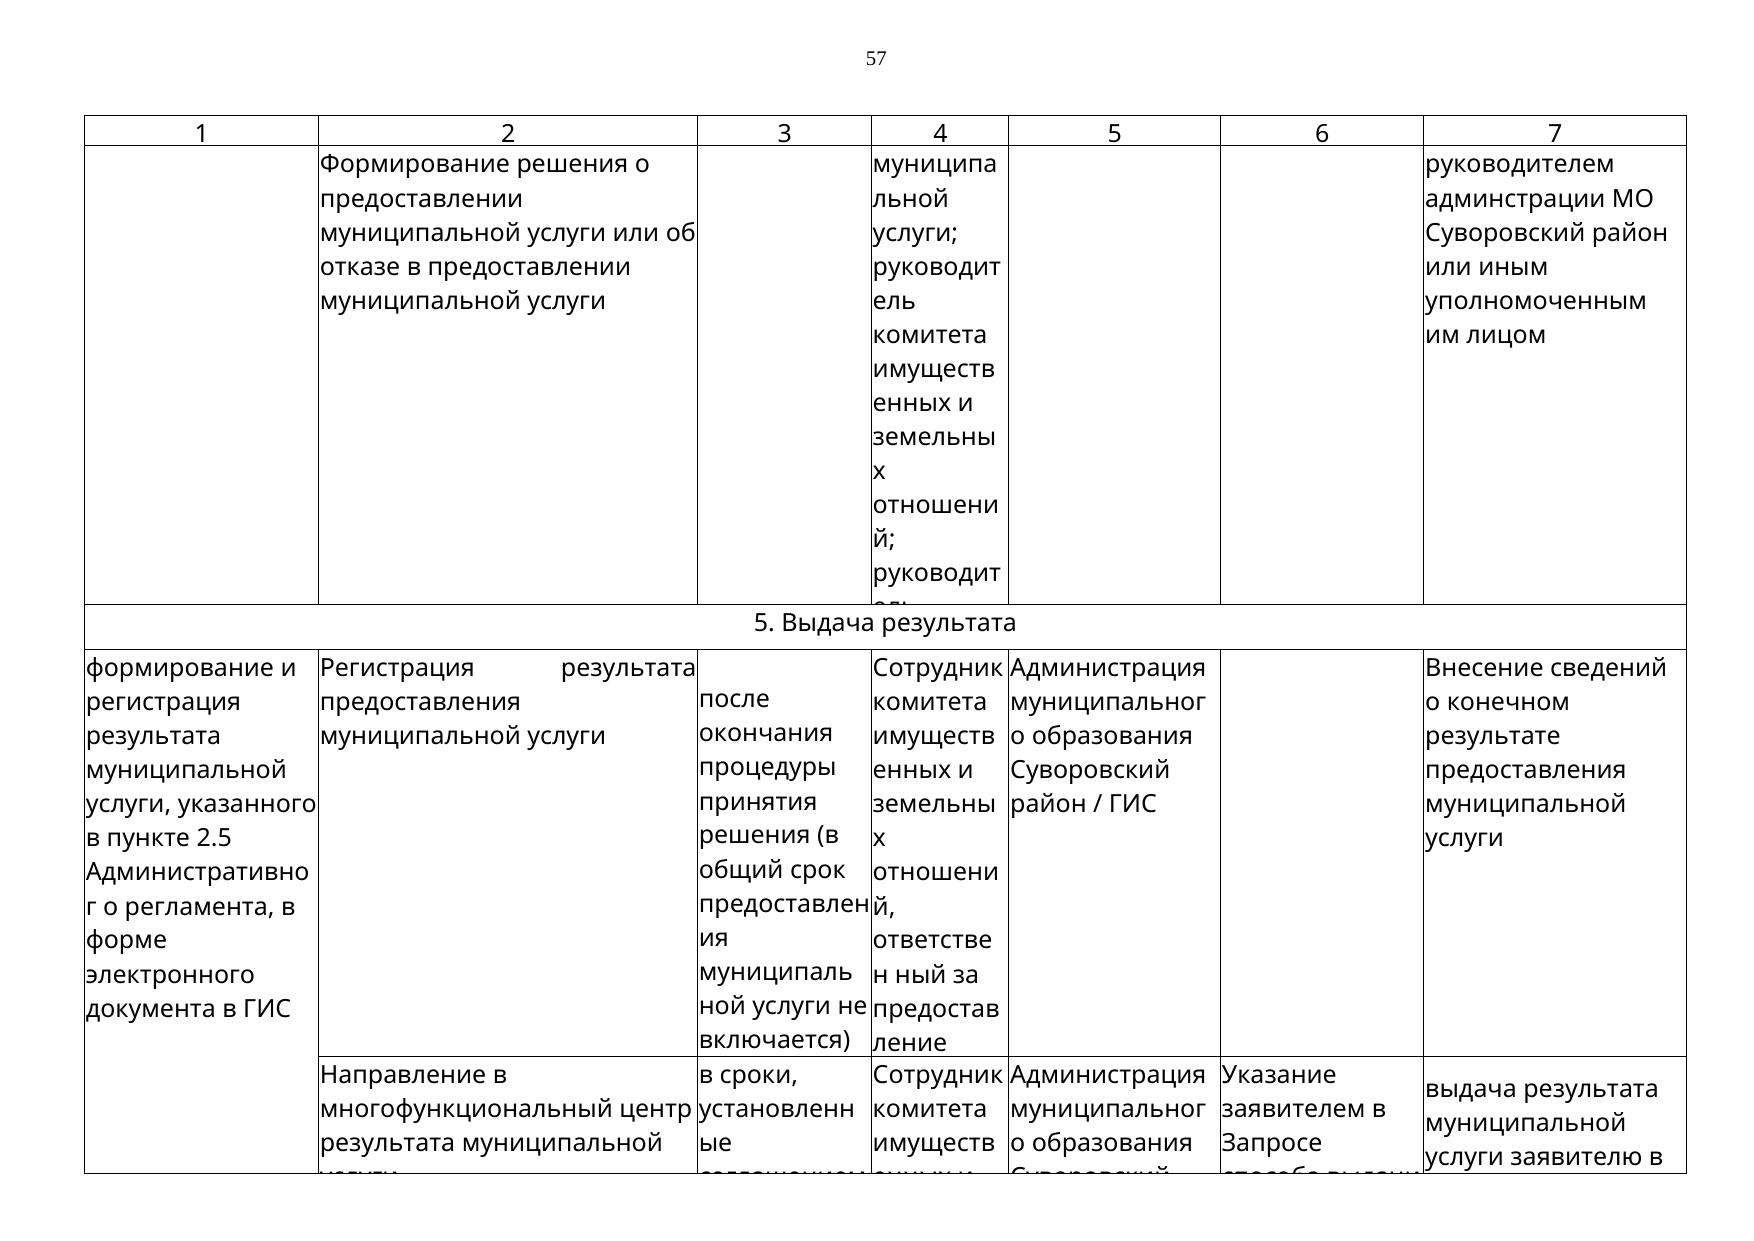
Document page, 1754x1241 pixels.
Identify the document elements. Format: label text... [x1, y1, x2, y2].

table_cell руководителем админстрации МО Суворовский район или иным уполномоченным им лицом [1424, 146, 1686, 604]
table_header 3 [698, 116, 871, 145]
table_cell Формирование решения о предоставлении муниципальной услуги или об отказе в предоставлении муниципальной услуги [319, 146, 697, 604]
table_cell [698, 146, 871, 604]
table_cell 5. Выдача результата [85, 605, 1686, 649]
table_cell [1221, 146, 1423, 604]
table_header 1 [85, 116, 318, 145]
table_header 2 [319, 116, 697, 145]
table_cell муниципа льной услуги; руководит ель комитета имущественных и земельных отношений; руководитель администрации [872, 146, 1008, 604]
table_cell после окончания процедуры принятия решения (в общий срок предоставлен ия муниципаль ной услуги не включается) [698, 650, 871, 1056]
table_cell [85, 146, 318, 604]
table_cell Внесение сведений о конечном результате предоставления муниципальной услуги [1424, 650, 1686, 1056]
table_cell Регистрация результата предоставления муниципальной услуги [319, 650, 697, 1056]
table_cell в сроки, установленные соглашением [698, 1057, 871, 1173]
table_cell формирование и регистрация результата муниципальной услуги, указанного в пункте 2.5 Административног о регламента, в форме электронного документа в ГИС [85, 650, 318, 1173]
table_cell выдача результата муниципальной услуги заявителю в [1424, 1057, 1686, 1173]
table_cell Направление в многофункциональный центр результата муниципальной услуги, [319, 1057, 697, 1173]
table_cell Указание заявителем в Запросе способа выдачи [1221, 1057, 1423, 1173]
table_cell Сотрудник комитета имущественных и земельных отношений, ответствен ный за предостав ление муниципа льной услуги [872, 650, 1008, 1056]
table_header 6 [1221, 116, 1423, 145]
table_cell [1221, 650, 1423, 1056]
table_header 5 [1009, 116, 1220, 145]
table_header 4 [872, 116, 1008, 145]
table_cell Администрация муниципального образования Суворовский район / ГИС [1009, 650, 1220, 1056]
table_cell Администрация муниципального образования Суворовский Уполномоченны й орган) / АИС МФЦ [1009, 1057, 1220, 1173]
table_header 7 [1424, 116, 1686, 145]
table_cell Сотрудник комитета имущественных и земельных отношений, ответствен ный за предостав ление муниципа льной услуги олжност ное лицо Уполномо ченного [872, 1057, 1008, 1173]
table_cell [1009, 146, 1220, 604]
